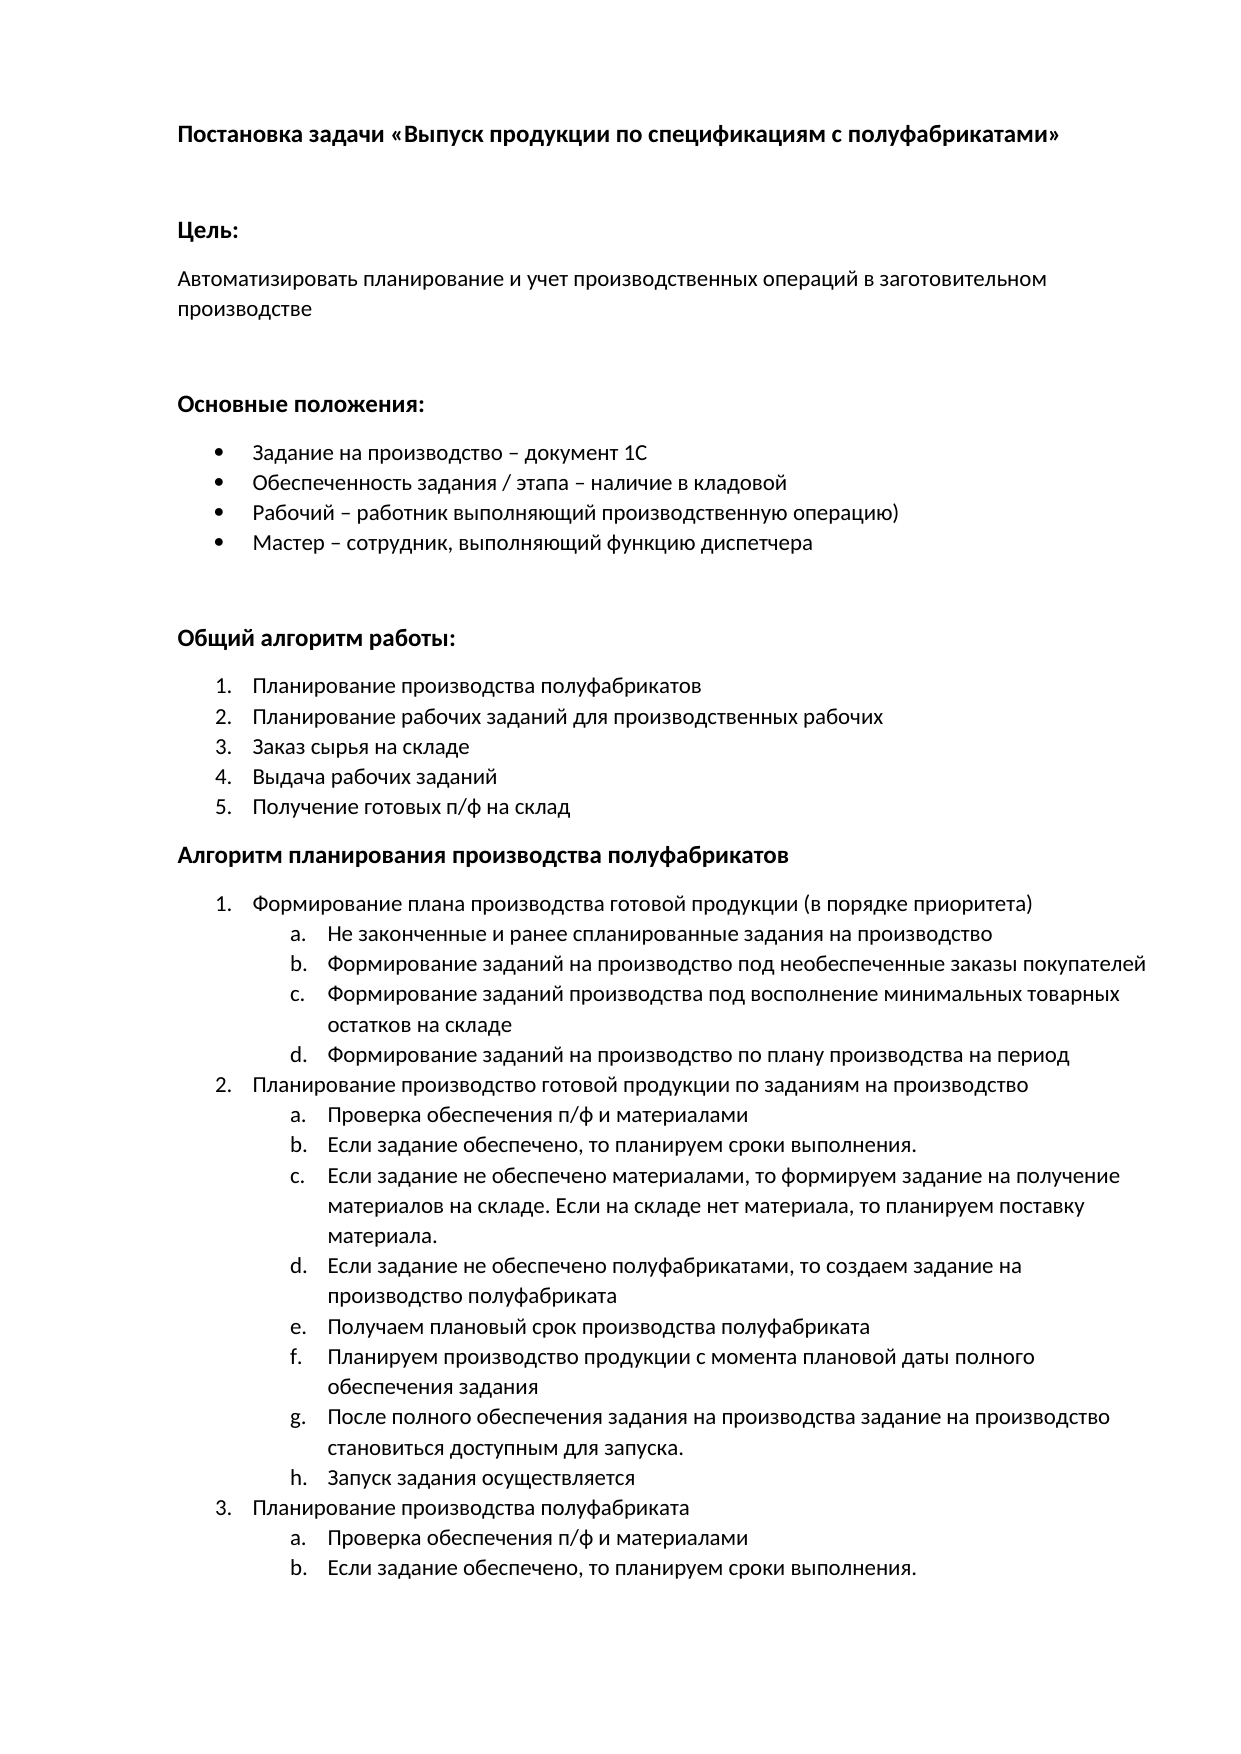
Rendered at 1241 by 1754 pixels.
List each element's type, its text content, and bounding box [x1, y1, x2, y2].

list Проверка обеспечения п/ф и материалами [290, 1523, 1152, 1551]
list Получение готовых п/ф на склад [215, 792, 1152, 821]
list Выдача рабочих заданий [215, 762, 1152, 790]
text Основные положения: [177, 388, 1152, 419]
text Общий алгоритм работы: [177, 622, 1152, 653]
list Если задание не обеспечено полуфабрикатами, то создаем задание на производство полуфабриката [290, 1251, 1152, 1310]
list Планируем производство продукции с момента плановой даты полного обеспечения задания [290, 1342, 1152, 1400]
list После полного обеспечения задания на производства задание на производство становиться доступным для запуска. [290, 1402, 1152, 1461]
list Формирование плана производства готовой продукции (в порядке приоритета) [215, 889, 1152, 917]
list Формирование заданий на производство по плану производства на период [290, 1040, 1152, 1068]
text Автоматизировать планирование и учет производственных операций в заготовительном производстве [177, 264, 1152, 322]
list Заказ сырья на складе [215, 732, 1152, 760]
list Формирование заданий на производство под необеспеченные заказы покупателей [290, 949, 1152, 977]
list Задание на производство – документ 1С [215, 438, 1152, 466]
list Проверка обеспечения п/ф и материалами [290, 1100, 1152, 1128]
list Обеспеченность задания / этапа – наличие в кладовой [215, 468, 1152, 496]
list Планирование рабочих заданий для производственных рабочих [215, 702, 1152, 730]
list Если задание обеспечено, то планируем сроки выполнения. [290, 1553, 1152, 1582]
text Алгоритм планирования производства полуфабрикатов [177, 839, 1152, 870]
list Если задание обеспечено, то планируем сроки выполнения. [290, 1131, 1152, 1159]
list Не законченные и ранее спланированные задания на производство [290, 919, 1152, 947]
list Планирование производство готовой продукции по заданиям на производство [215, 1070, 1152, 1098]
text Цель: [177, 214, 1152, 245]
list Формирование заданий производства под восполнение минимальных товарных остатков на складе [290, 979, 1152, 1038]
list Получаем плановый срок производства полуфабриката [290, 1312, 1152, 1340]
list Мастер – сотрудник, выполняющий функцию диспетчера [215, 528, 1152, 556]
list Запуск задания осуществляется [290, 1463, 1152, 1491]
list Планирование производства полуфабриката [215, 1493, 1152, 1521]
text Постановка задачи «Выпуск продукции по спецификациям с полуфабрикатами» [177, 118, 1152, 149]
list Планирование производства полуфабрикатов [215, 672, 1152, 700]
list Рабочий – работник выполняющий производственную операцию) [215, 498, 1152, 526]
